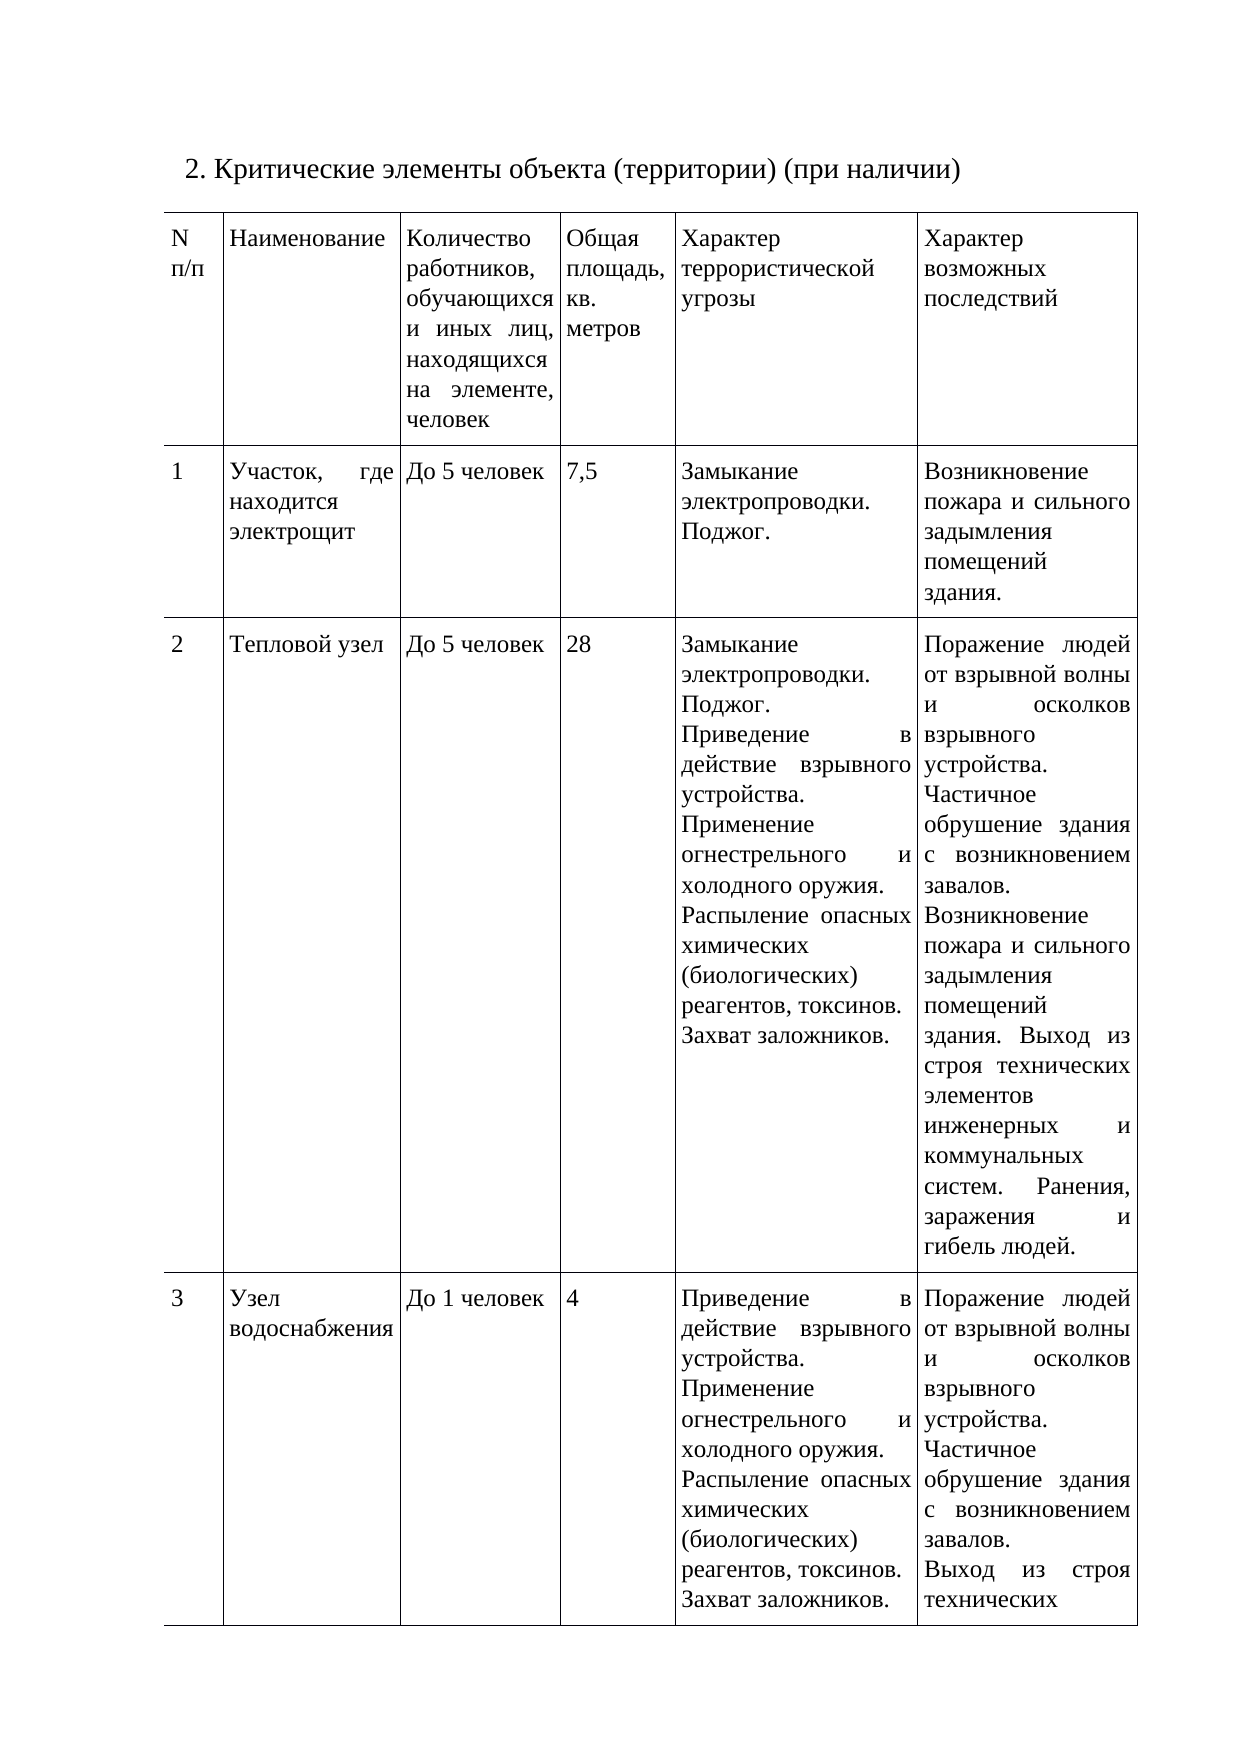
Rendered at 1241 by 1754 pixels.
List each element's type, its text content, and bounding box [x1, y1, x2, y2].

table_cell 1 [164, 446, 223, 617]
table_cell До 1 человек [401, 1273, 560, 1625]
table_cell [918, 1273, 1137, 1625]
table_header Характер террористической угрозы [676, 213, 917, 444]
table_cell Замыкание электропроводки. Поджог. Приведение в действие взрывного устройства. Применение огнестрельного и холодного оружия. Распыление опасных химических (биологических) реагентов, токсинов. Захват заложников. [676, 618, 917, 1272]
table_cell Замыкание электропроводки. Поджог. [676, 446, 917, 617]
table_cell До 5 человек [401, 618, 560, 1272]
table_header Общая площадь, кв. метров [561, 213, 675, 444]
table_cell 3 [164, 1273, 223, 1625]
table_cell Поражение людей от взрывной волны и осколков взрывного устройства. Частичное обрушение здания с возникновением завалов. Возникновение пожара и сильного задымления помещений здания. Выход из строя технических элементов инженерных и коммунальных систем. Ранения, заражения и гибель людей. [918, 618, 1137, 1272]
table_cell Узел водоснабжения [224, 1273, 400, 1625]
table_cell Участок, где находится электрощит [224, 446, 400, 617]
table_cell Возникновение пожара и сильного задымления помещений здания. [918, 446, 1137, 617]
table_header Количество работников, обучающихся и иных лиц, находящихся на элементе, человек [401, 213, 560, 444]
table_cell Тепловой узел [224, 618, 400, 1272]
table_header Наименование [224, 213, 400, 444]
table_cell 7,5 [561, 446, 675, 617]
table_cell 28 [561, 618, 675, 1272]
table_cell До 5 человек [401, 446, 560, 617]
table_header Характер возможных последствий [918, 213, 1137, 444]
table_cell 4 [561, 1273, 675, 1625]
text 2. Критические элементы объекта (территории) (при наличии) [177, 152, 1152, 185]
table_header N п/п [164, 213, 223, 444]
table_cell 2 [164, 618, 223, 1272]
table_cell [676, 1273, 917, 1625]
